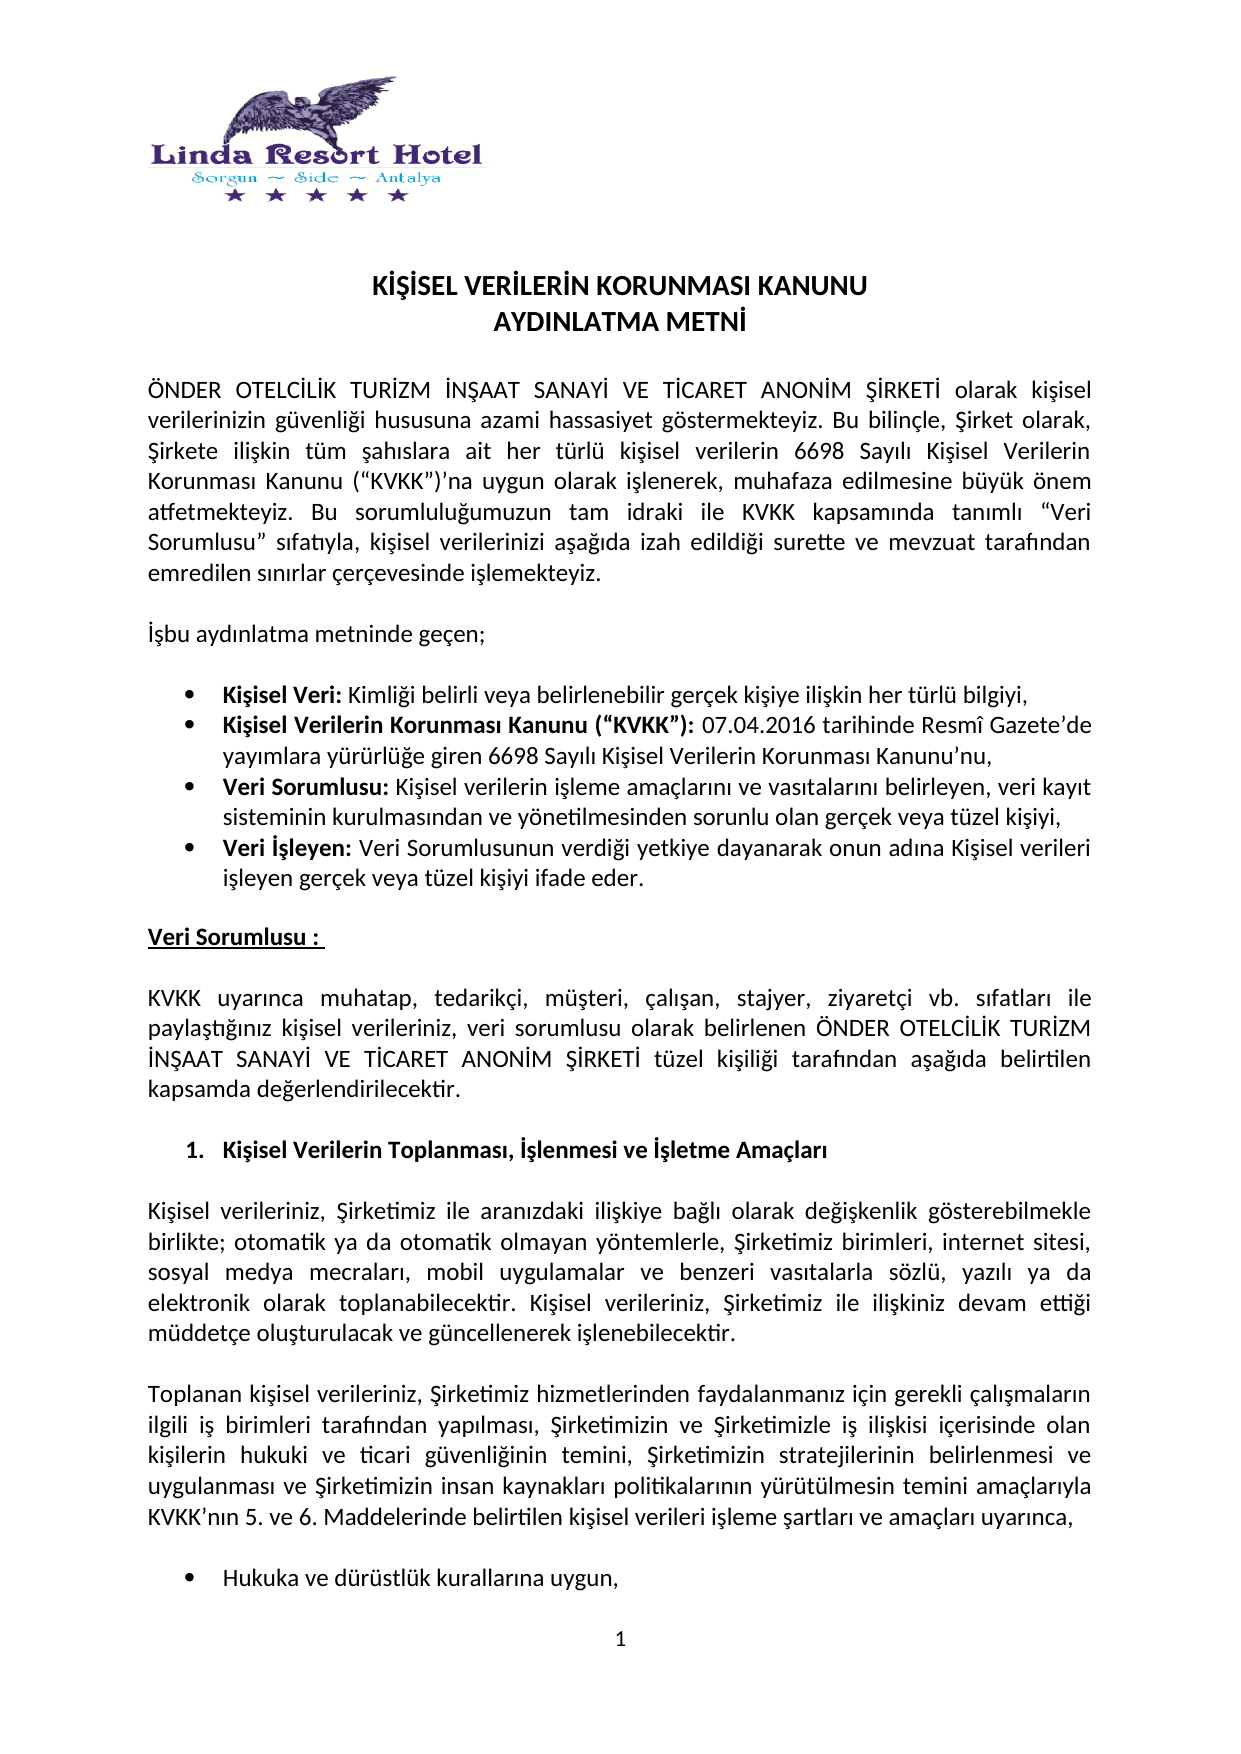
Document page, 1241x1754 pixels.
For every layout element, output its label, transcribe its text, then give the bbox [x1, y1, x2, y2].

text KVKK uyarınca muhatap, tedarikçi, müşteri, çalışan, stajyer, ziyaretçi vb. sıfatları ile paylaştığınız kişisel verileriniz, veri sorumlusu olarak belirlenen ÖNDER OTELCİLİK TURİZM İNŞAAT SANAYİ VE TİCARET ANONİM ŞİRKETİ tüzel kişiliği tarafından aşağıda belirtilen kapsamda değerlendirilecektir. [148, 982, 1093, 1104]
text KİŞİSEL VERİLERİN KORUNMASI KANUNU [148, 267, 1093, 303]
text Kişisel verileriniz, Şirketimiz ile aranızdaki ilişkiye bağlı olarak değişkenlik gösterebilmekle birlikte; otomatik ya da otomatik olmayan yöntemlerle, Şirketimiz birimleri, internet sitesi, sosyal medya mecraları, mobil uygulamalar ve benzeri vasıtalarla sözlü, yazılı ya da elektronik olarak toplanabilecektir. Kişisel verileriniz, Şirketimiz ile ilişkiniz devam ettiği müddetçe oluşturulacak ve güncellenerek işlenebilecektir. [148, 1196, 1093, 1348]
text Veri Sorumlusu : [148, 921, 1093, 951]
list Kişisel Verilerin Toplanması, İşlenmesi ve İşletme Amaçları [185, 1134, 1093, 1165]
list Veri Sorumlusu: Kişisel verilerin işleme amaçlarını ve vasıtalarını belirleyen, veri kayıt sisteminin kurulmasından ve yönetilmesinden sorunlu olan gerçek veya tüzel kişiyi, [185, 771, 1093, 832]
list Veri İşleyen: Veri Sorumlusunun verdiği yetkiye dayanarak onun adına Kişisel verileri işleyen gerçek veya tüzel kişiyi ifade eder. [185, 832, 1093, 893]
text Toplanan kişisel verileriniz, Şirketimiz hizmetlerinden faydalanmanız için gerekli çalışmaların ilgili iş birimleri tarafından yapılması, Şirketimizin ve Şirketimizle iş ilişkisi içerisinde olan kişilerin hukuki ve ticari güvenliğinin temini, Şirketimizin stratejilerinin belirlenmesi ve uygulanması ve Şirketimizin insan kaynakları politikalarının yürütülmesin temini amaçlarıyla KVKK’nın 5. ve 6. Maddelerinde belirtilen kişisel verileri işleme şartları ve amaçları uyarınca, [148, 1379, 1093, 1531]
text İşbu aydınlatma metninde geçen; [148, 618, 1093, 649]
list Hukuka ve dürüstlük kurallarına uygun, [185, 1562, 1093, 1592]
text AYDINLATMA METNİ [148, 303, 1093, 338]
picture [147, 73, 492, 204]
list Kişisel Verilerin Korunması Kanunu (“KVKK”): 07.04.2016 tarihinde Resmî Gazete’de yayımlara yürürlüğe giren 6698 Sayılı Kişisel Verilerin Korunması Kanunu’nu, [185, 710, 1093, 771]
text ÖNDER OTELCİLİK TURİZM İNŞAAT SANAYİ VE TİCARET ANONİM ŞİRKETİ olarak kişisel verilerinizin güvenliği hususuna azami hassasiyet göstermekteyiz. Bu bilinçle, Şirket olarak, Şirkete ilişkin tüm şahıslara ait her türlü kişisel verilerin 6698 Sayılı Kişisel Verilerin Korunması Kanunu (“KVKK”)’na uygun olarak işlenerek, muhafaza edilmesine büyük önem atfetmekteyiz. Bu sorumluluğumuzun tam idraki ile KVKK kapsamında tanımlı “Veri Sorumlusu” sıfatıyla, kişisel verilerinizi aşağıda izah edildiği surette ve mevzuat tarafından emredilen sınırlar çerçevesinde işlemekteyiz. [148, 374, 1093, 588]
list Kişisel Veri: Kimliği belirli veya belirlenebilir gerçek kişiye ilişkin her türlü bilgiyi, [185, 679, 1093, 710]
